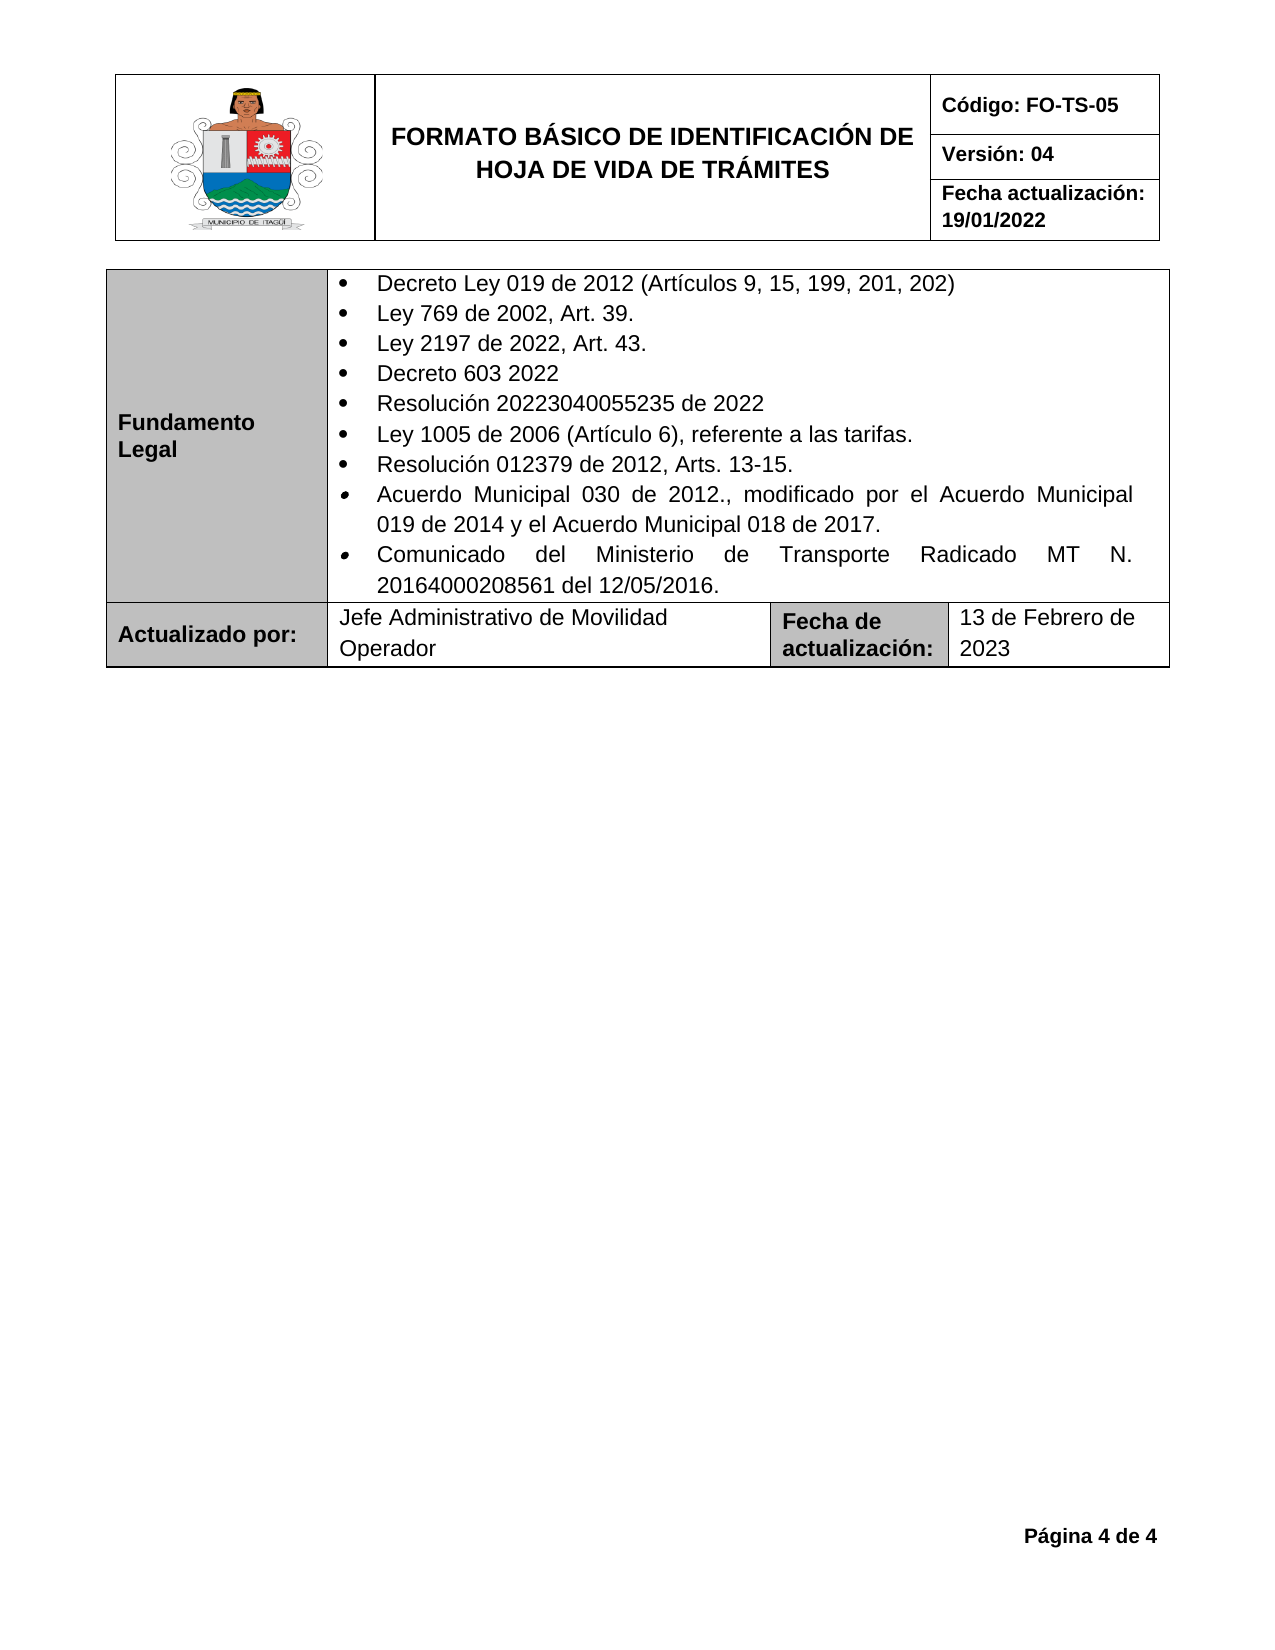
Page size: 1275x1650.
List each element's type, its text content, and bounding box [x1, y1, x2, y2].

table_cell Actualizado por: [107, 603, 327, 666]
table_cell Fecha de actualización: [771, 603, 948, 666]
picture [169, 87, 323, 228]
table_cell Fundamento Legal [107, 270, 327, 602]
table_cell Jefe Administrativo de Movilidad Operador [328, 603, 770, 666]
table_cell 13 de Febrero de 2023 [949, 603, 1169, 666]
table_cell Decreto Ley 019 de 2012 (Artículos 9, 15, 199, 201, 202) Ley 769 de 2002, Art. 39. Ley 2197 de 2022, Art. 43. Decreto 603 2022 Resolución 20223040055235 de 2022 Ley 1005 de 2006 (Artículo 6), referente a las tarifas. Resolución 012379 de 2012, Arts. 13-15. Acuerdo Municipal 030 de 2012., modificado por el Acuerdo Municipal 019 de 2014 y el Acuerdo Municipal 018 de 2017. Comunicado del Ministerio de Transporte Radicado MT N. 20164000208561 del 12/05/2016. [328, 270, 1169, 602]
